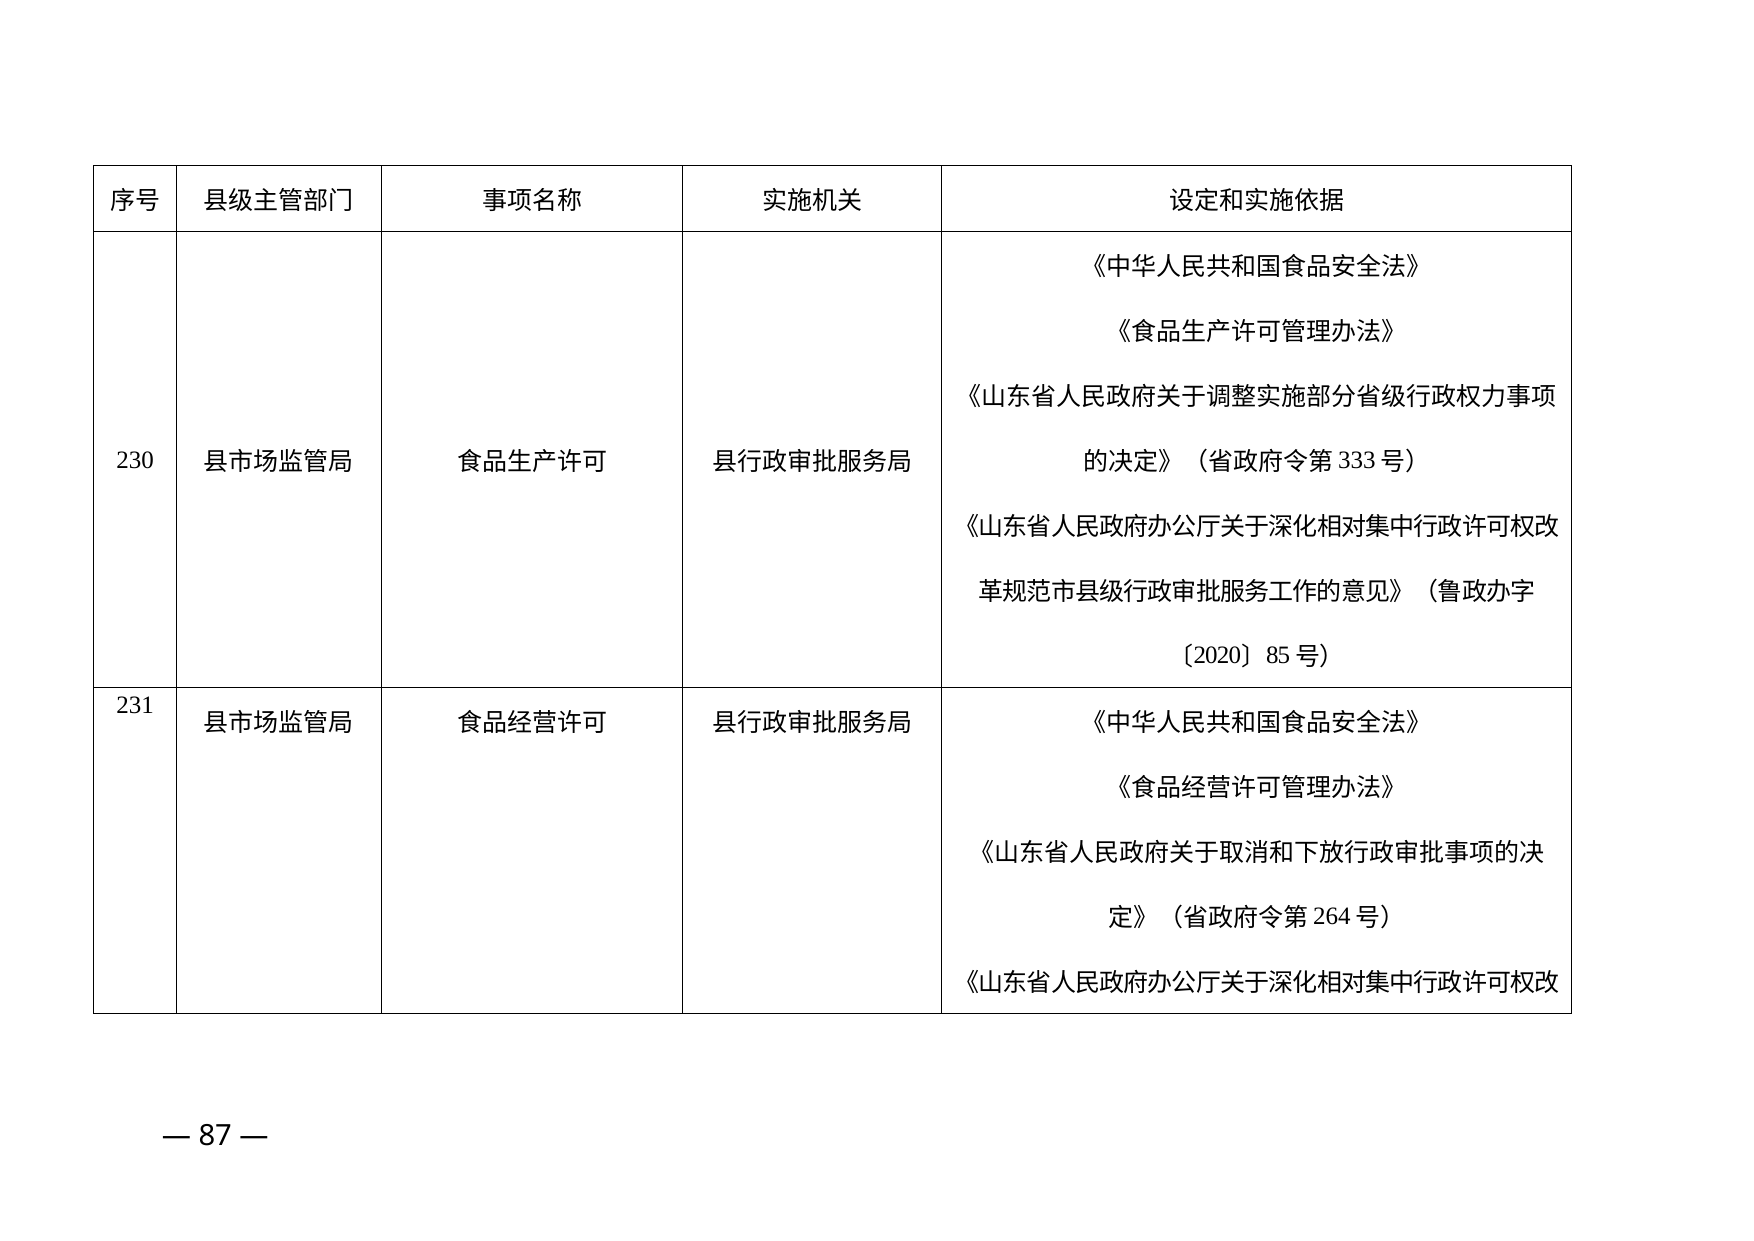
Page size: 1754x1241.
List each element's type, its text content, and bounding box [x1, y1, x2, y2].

table_cell 食品生产许可 [382, 232, 682, 687]
table_header 事项名称 [382, 166, 682, 231]
table_cell 县市场监管局 [177, 688, 381, 1013]
table_cell 县行政审批服务局 [683, 688, 941, 1013]
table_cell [942, 688, 1571, 1013]
table_header 设定和实施依据 [942, 166, 1571, 231]
table_header 序号 [94, 166, 176, 231]
table_header 实施机关 [683, 166, 941, 231]
table_cell 231 [94, 688, 176, 1013]
table_cell 县市场监管局 [177, 232, 381, 687]
table_cell 《中华人民共和国食品安全法》 《食品生产许可管理办法》 《山东省人民政府关于调整实施部分省级行政权力事项的决定》（省政府令第333号） 《山东省人民政府办公厅关于深化相对集中行政许可权改革规范市县级行政审批服务工作的意见》（鲁政办字〔2020〕85号） [942, 232, 1571, 687]
table_cell 230 [94, 232, 176, 687]
table_header 县级主管部门 [177, 166, 381, 231]
table_cell 食品经营许可 [382, 688, 682, 1013]
table_cell 县行政审批服务局 [683, 232, 941, 687]
